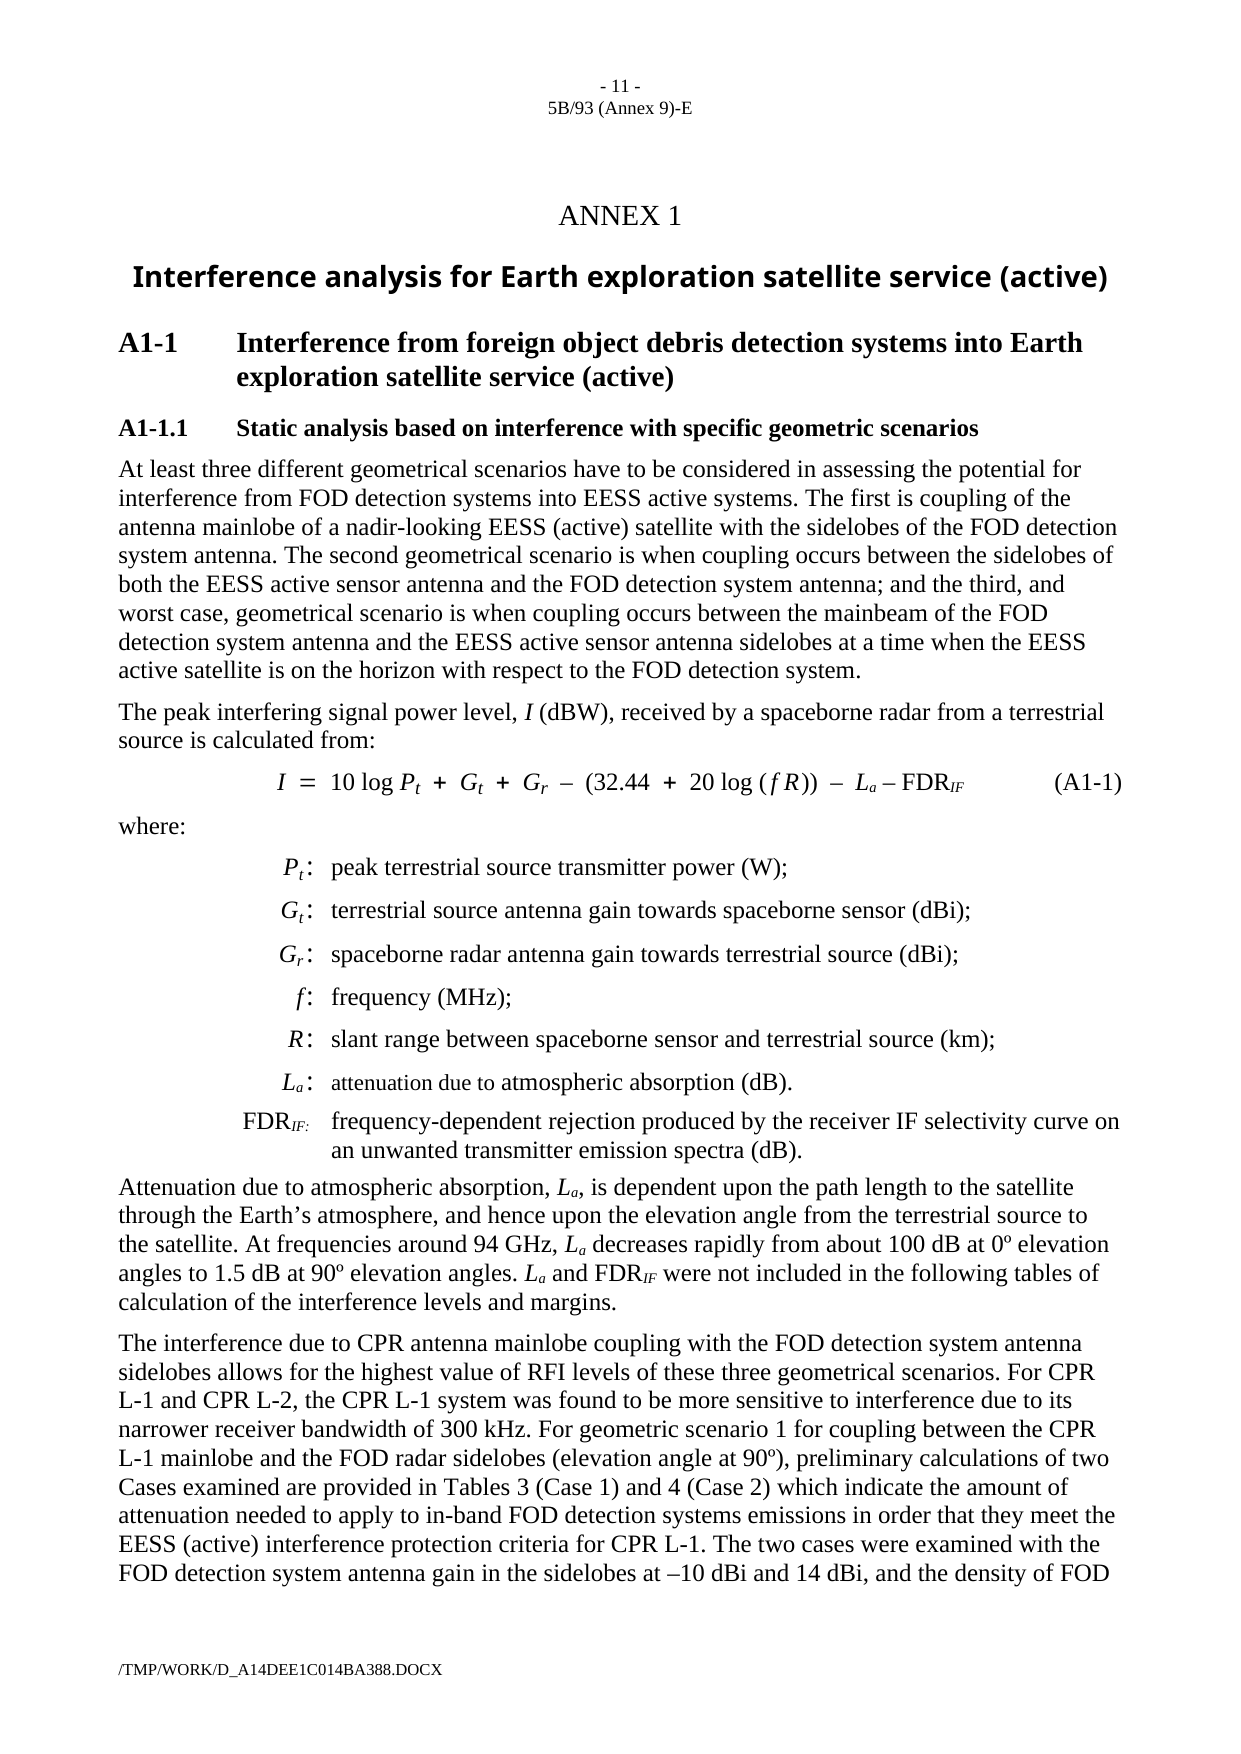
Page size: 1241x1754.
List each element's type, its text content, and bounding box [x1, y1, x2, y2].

text Gt : terrestrial source antenna gain towards spaceborne sensor (dBi); [118, 892, 1122, 927]
text I  10 log Pt  Gt  Gr – (32.44  20 log ( f R )) – La – FDRIF (A1-1) [118, 767, 1122, 799]
text The peak interfering signal power level, I (dBW), received by a spaceborne radar from a terrestrial source is calculated from: [118, 697, 1122, 754]
text Annex 1 [118, 198, 1122, 231]
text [118, 1328, 1122, 1587]
text Attenuation due to atmospheric absorption, La, is dependent upon the path length to the satellite through the Earth’s atmosphere, and hence upon the elevation angle from the terrestrial source to the satellite. At frequencies around 94 GHz, La decreases rapidly from about 100 dB at 0º elevation angles to 1.5 dB at 90º elevation angles. La and FDRIF were not included in the following tables of calculation of the interference levels and margins. [118, 1172, 1122, 1316]
text where: [118, 811, 1122, 840]
text Pt : peak terrestrial source transmitter power (W); [118, 848, 1122, 883]
text La : attenuation due to atmospheric absorption (dB). [118, 1063, 1122, 1098]
subtitle A1-1.1 Static analysis based on interference with specific geometric scenarios [118, 413, 1122, 442]
text f : frequency (MHz); [118, 979, 1122, 1013]
text At least three different geometrical scenarios have to be considered in assessing the potential for interference from FOD detection systems into EESS active systems. The first is coupling of the antenna mainlobe of a nadir-looking EESS (active) satellite with the sidelobes of the FOD detection system antenna. The second geometrical scenario is when coupling occurs between the sidelobes of both the EESS active sensor antenna and the FOD detection system antenna; and the third, and worst case, geometrical scenario is when coupling occurs between the mainbeam of the FOD detection system antenna and the EESS active sensor antenna sidelobes at a time when the EESS active satellite is on the horizon with respect to the FOD detection system. [118, 454, 1122, 684]
subtitle A1-1 Interference from foreign object debris detection systems into Earth exploration satellite service (active) [118, 325, 1122, 392]
text FDRIF: frequency-dependent rejection produced by the receiver IF selectivity curve on an unwanted transmitter emission spectra (dB). [118, 1106, 1122, 1163]
text Gr : spaceborne radar antenna gain towards terrestrial source (dBi); [118, 935, 1122, 970]
title Interference analysis for Earth exploration satellite service (active) [118, 256, 1122, 296]
text R : slant range between spaceborne sensor and terrestrial source (km); [118, 1021, 1122, 1055]
